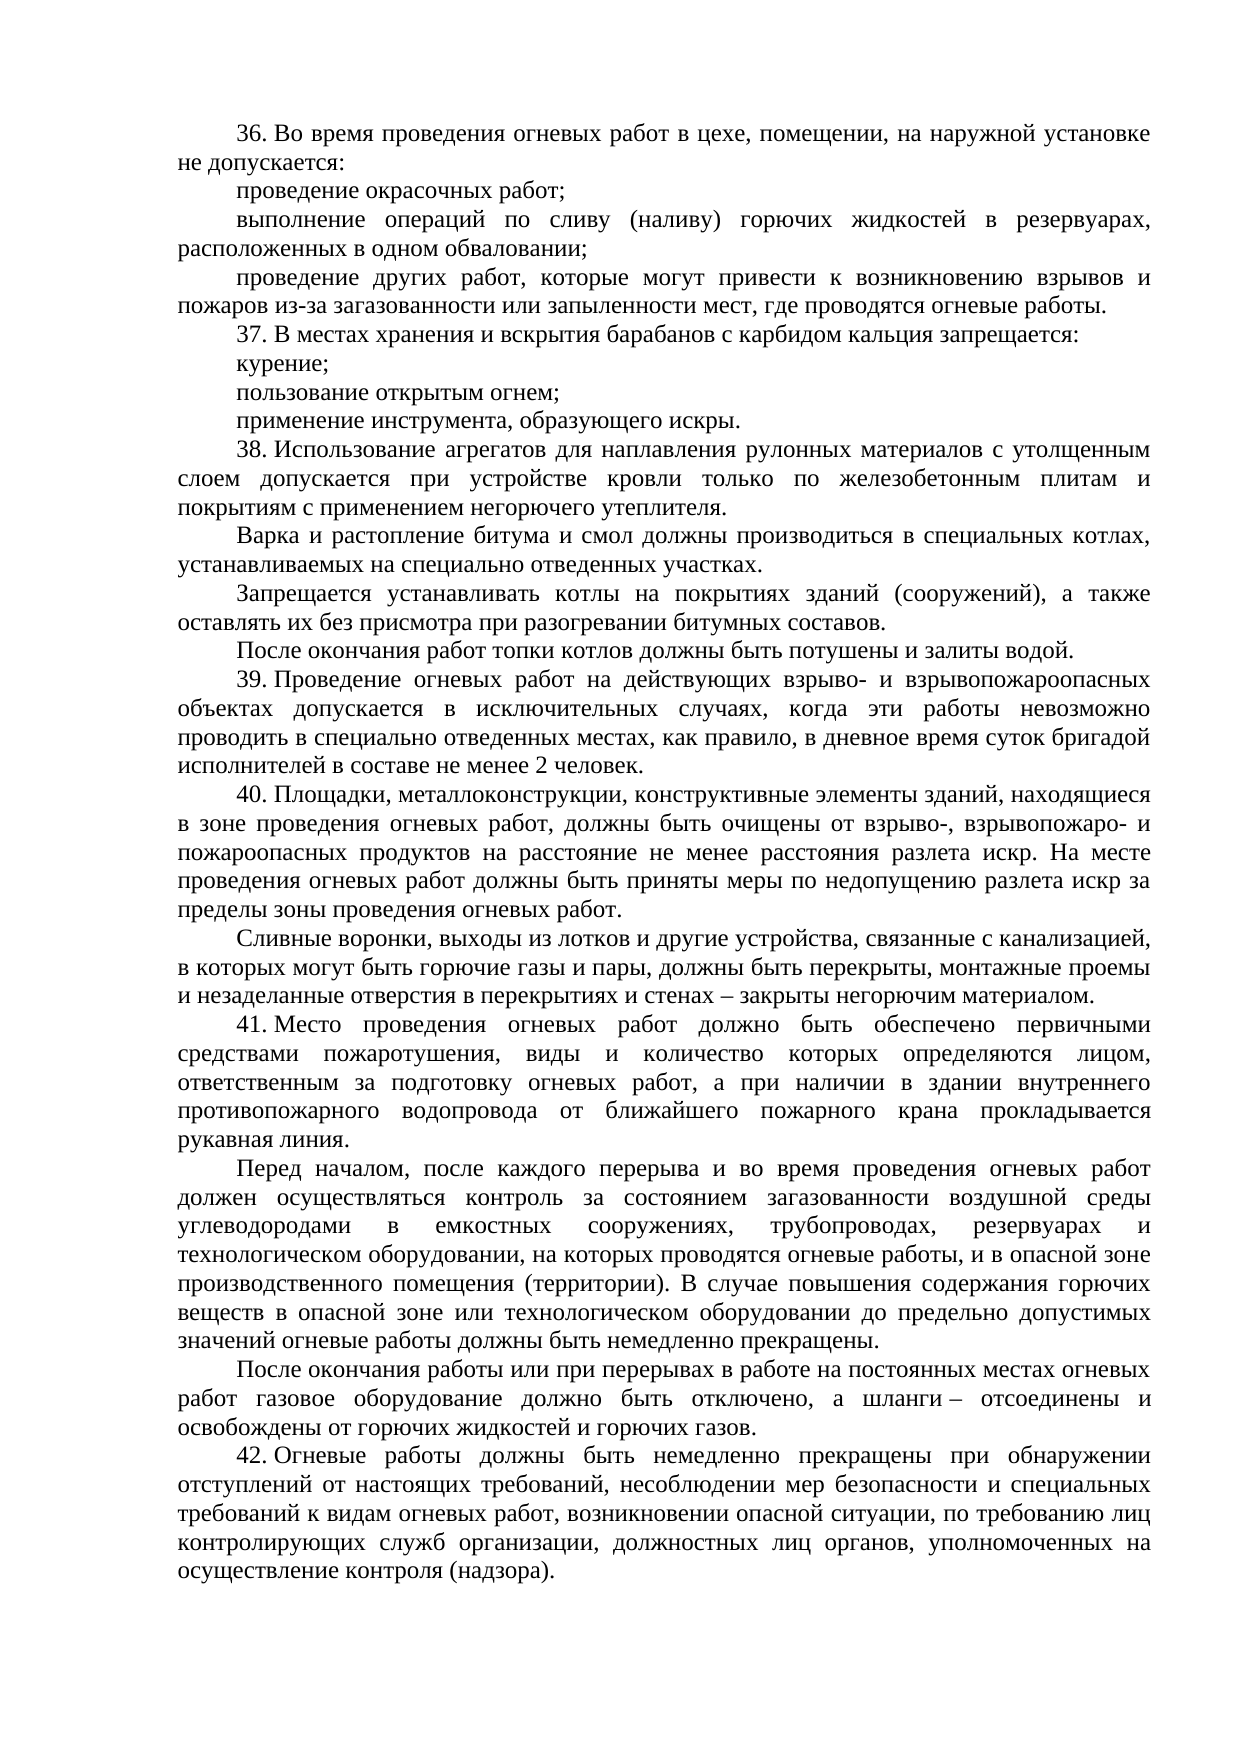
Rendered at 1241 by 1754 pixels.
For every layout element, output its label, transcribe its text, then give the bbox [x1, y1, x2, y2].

text проведение окрасочных работ; [177, 176, 1152, 204]
text После окончания работ топки котлов должны быть потушены и залиты водой. [177, 636, 1152, 664]
text выполнение операций по сливу (наливу) горючих жидкостей в резервуарах, расположенных в одном обваловании; [177, 204, 1152, 262]
text 40. Площадки, металлоконструкции, конструктивные элементы зданий, находящиеся в зоне проведения огневых работ, должны быть очищены от взрыво-, взрывопожаро- и пожароопасных продуктов на расстояние не менее расстояния разлета искр. На месте проведения огневых работ должны быть приняты меры по недопущению разлета искр за пределы зоны проведения огневых работ. [177, 779, 1152, 923]
text 38. Использование агрегатов для наплавления рулонных материалов с утолщенным слоем допускается при устройстве кровли только по железобетонным плитам и покрытиям с применением негорючего утеплителя. [177, 434, 1152, 521]
text 42. Огневые работы должны быть немедленно прекращены при обнаружении отступлений от настоящих требований, несоблюдении мер безопасности и специальных требований к видам огневых работ, возникновении опасной ситуации, по требованию лиц контролирующих служб организации, должностных лиц органов, уполномоченных на осуществление контроля (надзора). [177, 1441, 1152, 1584]
text курение; [177, 348, 1152, 377]
text Сливные воронки, выходы из лотков и другие устройства, связанные с канализацией, в которых могут быть горючие газы и пары, должны быть перекрыты, монтажные проемы и незаделанные отверстия в перекрытиях и стенах – закрыты негорючим материалом. [177, 923, 1152, 1009]
text После окончания работы или при перерывах в работе на постоянных местах огневых работ газовое оборудование должно быть отключено, а шланги – отсоединены и освобождены от горючих жидкостей и горючих газов. [177, 1354, 1152, 1441]
text 39. Проведение огневых работ на действующих взрыво- и взрывопожароопасных объектах допускается в исключительных случаях, когда эти работы невозможно проводить в специально отведенных местах, как правило, в дневное время суток бригадой исполнителей в составе не менее 2 человек. [177, 664, 1152, 779]
text проведение других работ, которые могут привести к возникновению взрывов и пожаров из-за загазованности или запыленности мест, где проводятся огневые работы. [177, 262, 1152, 319]
text 37. В местах хранения и вскрытия барабанов с карбидом кальция запрещается: [177, 319, 1152, 348]
text Запрещается устанавливать котлы на покрытиях зданий (сооружений), а также оставлять их без присмотра при разогревании битумных составов. [177, 578, 1152, 636]
text 36. Во время проведения огневых работ в цехе, помещении, на наружной установке не допускается: [177, 118, 1152, 176]
text пользование открытым огнем; [177, 377, 1152, 406]
text применение инструмента, образующего искры. [177, 406, 1152, 434]
text Варка и растопление битума и смол должны производиться в специальных котлах, устанавливаемых на специально отведенных участках. [177, 521, 1152, 578]
text 41. Место проведения огневых работ должно быть обеспечено первичными средствами пожаротушения, виды и количество которых определяются лицом, ответственным за подготовку огневых работ, а при наличии в здании внутреннего противопожарного водопровода от ближайшего пожарного крана прокладывается рукавная линия. [177, 1009, 1152, 1153]
text Перед началом, после каждого перерыва и во время проведения огневых работ должен осуществляться контроль за состоянием загазованности воздушной среды углеводородами в емкостных сооружениях, трубопроводах, резервуарах и технологическом оборудовании, на которых проводятся огневые работы, и в опасной зоне производственного помещения (территории). В случае повышения содержания горючих веществ в опасной зоне или технологическом оборудовании до предельно допустимых значений огневые работы должны быть немедленно прекращены. [177, 1153, 1152, 1354]
